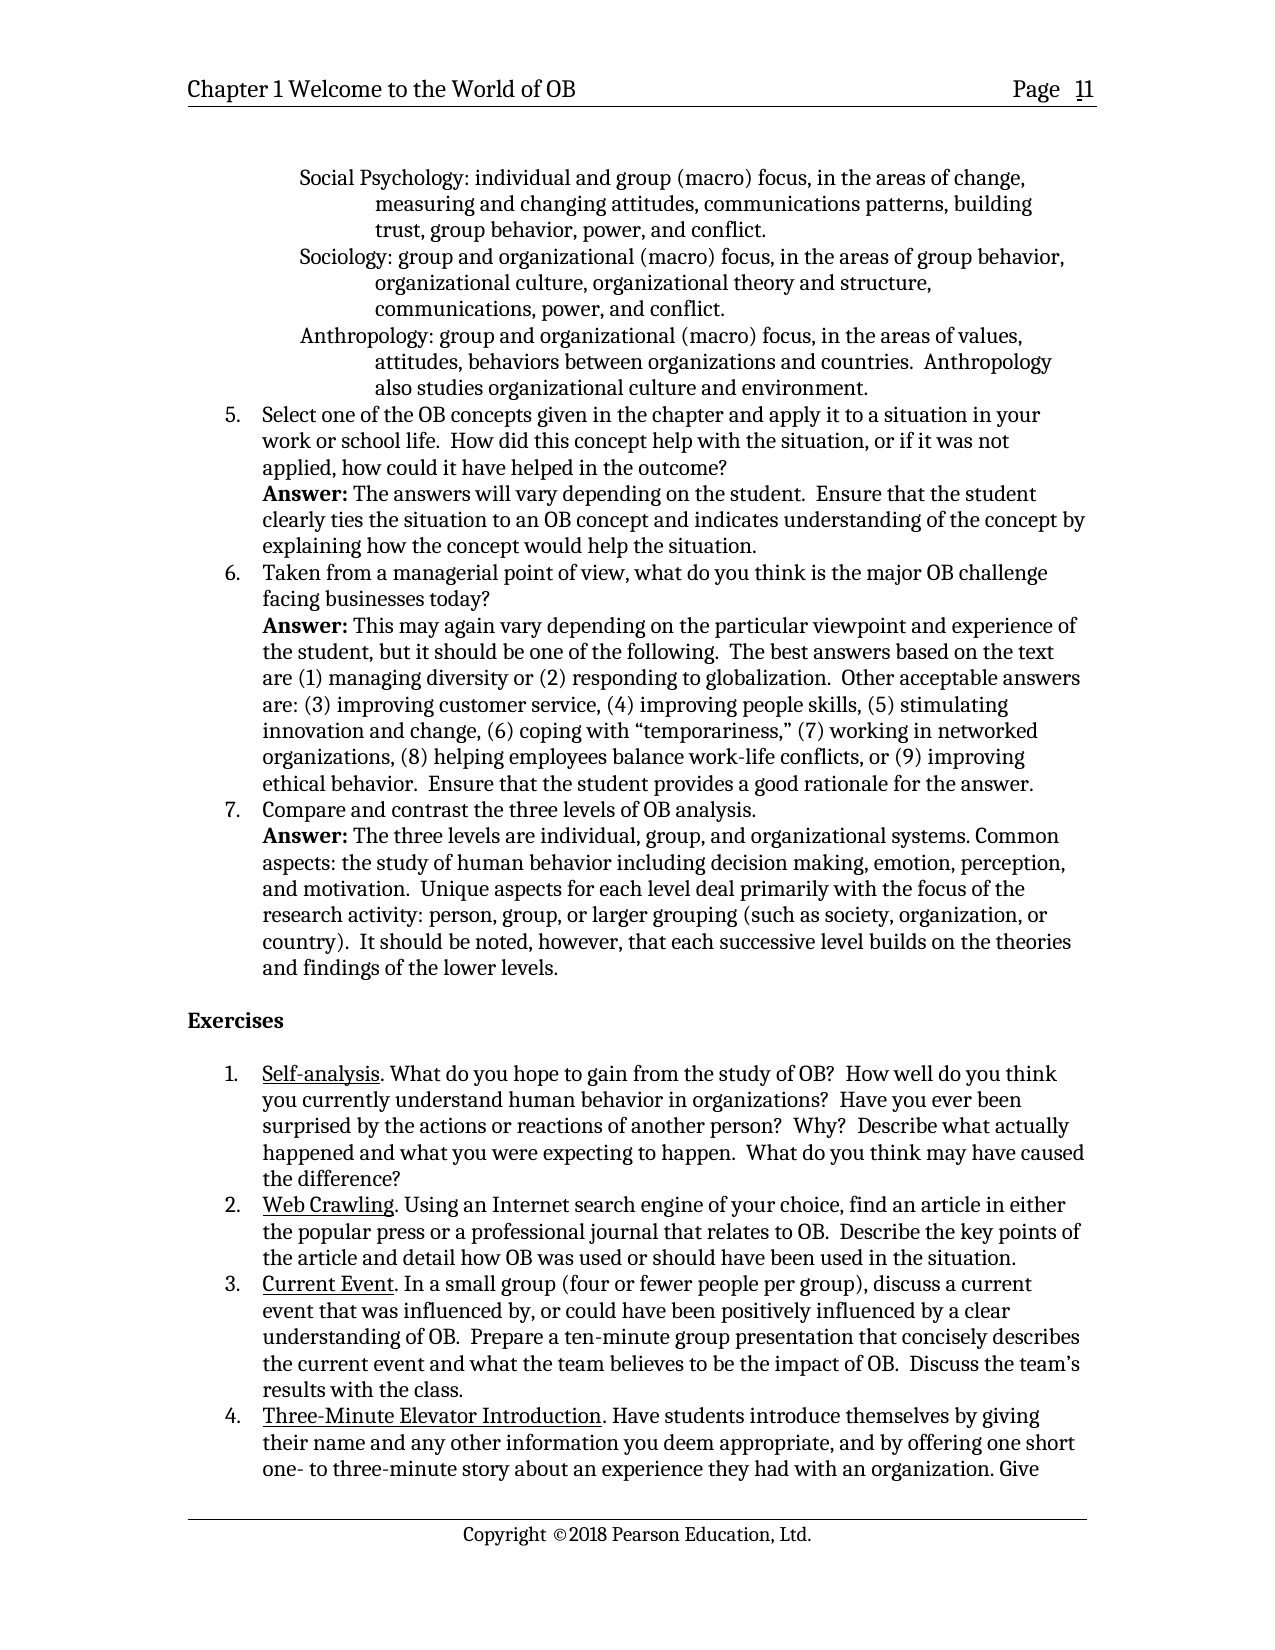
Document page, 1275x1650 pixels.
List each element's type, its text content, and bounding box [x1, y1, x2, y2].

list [225, 1403, 1087, 1482]
list Self-analysis. What do you hope to gain from the study of OB? How well do you think you currently understand human behavior in organizations? Have you ever been surprised by the actions or reactions of another person? Why? Describe what actually happened and what you were expecting to happen. What do you think may have caused the difference? [225, 1060, 1087, 1192]
text Answer: The answers will vary depending on the student. Ensure that the student clearly ties the situation to an OB concept and indicates understanding of the concept by explaining how the concept would help the situation. [187, 481, 1087, 560]
text Exercises [187, 1008, 1087, 1034]
text Answer: The three levels are individual, group, and organizational systems. Common aspects: the study of human behavior including decision making, emotion, perception, and motivation. Unique aspects for each level deal primarily with the focus of the research activity: person, group, or larger grouping (such as society, organization, or country). It should be noted, however, that each successive level builds on the theories and findings of the lower levels. [187, 823, 1087, 981]
list Taken from a managerial point of view, what do you think is the major OB challenge facing businesses today? [225, 560, 1087, 612]
list Compare and contrast the three levels of OB analysis. [225, 797, 1087, 823]
text Sociology: group and organizational (macro) focus, in the areas of group behavior, organizational culture, organizational theory and structure, communications, power, and conflict. [300, 243, 1087, 322]
list Select one of the OB concepts given in the chapter and apply it to a situation in your work or school life. How did this concept help with the situation, or if it was not applied, how could it have helped in the outcome? [225, 402, 1087, 481]
text Anthropology: group and organizational (macro) focus, in the areas of values, attitudes, behaviors between organizations and countries. Anthropology also studies organizational culture and environment. [300, 322, 1087, 402]
text Social Psychology: individual and group (macro) focus, in the areas of change, measuring and changing attitudes, communications patterns, building trust, group behavior, power, and conflict. [300, 164, 1087, 243]
list Web Crawling. Using an Internet search engine of your choice, find an article in either the popular press or a professional journal that relates to OB. Describe the key points of the article and detail how OB was used or should have been used in the situation. [225, 1192, 1087, 1271]
list Current Event. In a small group (four or fewer people per group), discuss a current event that was influenced by, or could have been positively influenced by a clear understanding of OB. Prepare a ten-minute group presentation that concisely describes the current event and what the team believes to be the impact of OB. Discuss the team’s results with the class. [225, 1271, 1087, 1403]
text Answer: This may again vary depending on the particular viewpoint and experience of the student, but it should be one of the following. The best answers based on the text are (1) managing diversity or (2) responding to globalization. Other acceptable answers are: (3) improving customer service, (4) improving people skills, (5) stimulating innovation and change, (6) coping with “temporariness,” (7) working in networked organizations, (8) helping employees balance work-life conflicts, or (9) improving ethical behavior. Ensure that the student provides a good rationale for the answer. [187, 612, 1087, 797]
